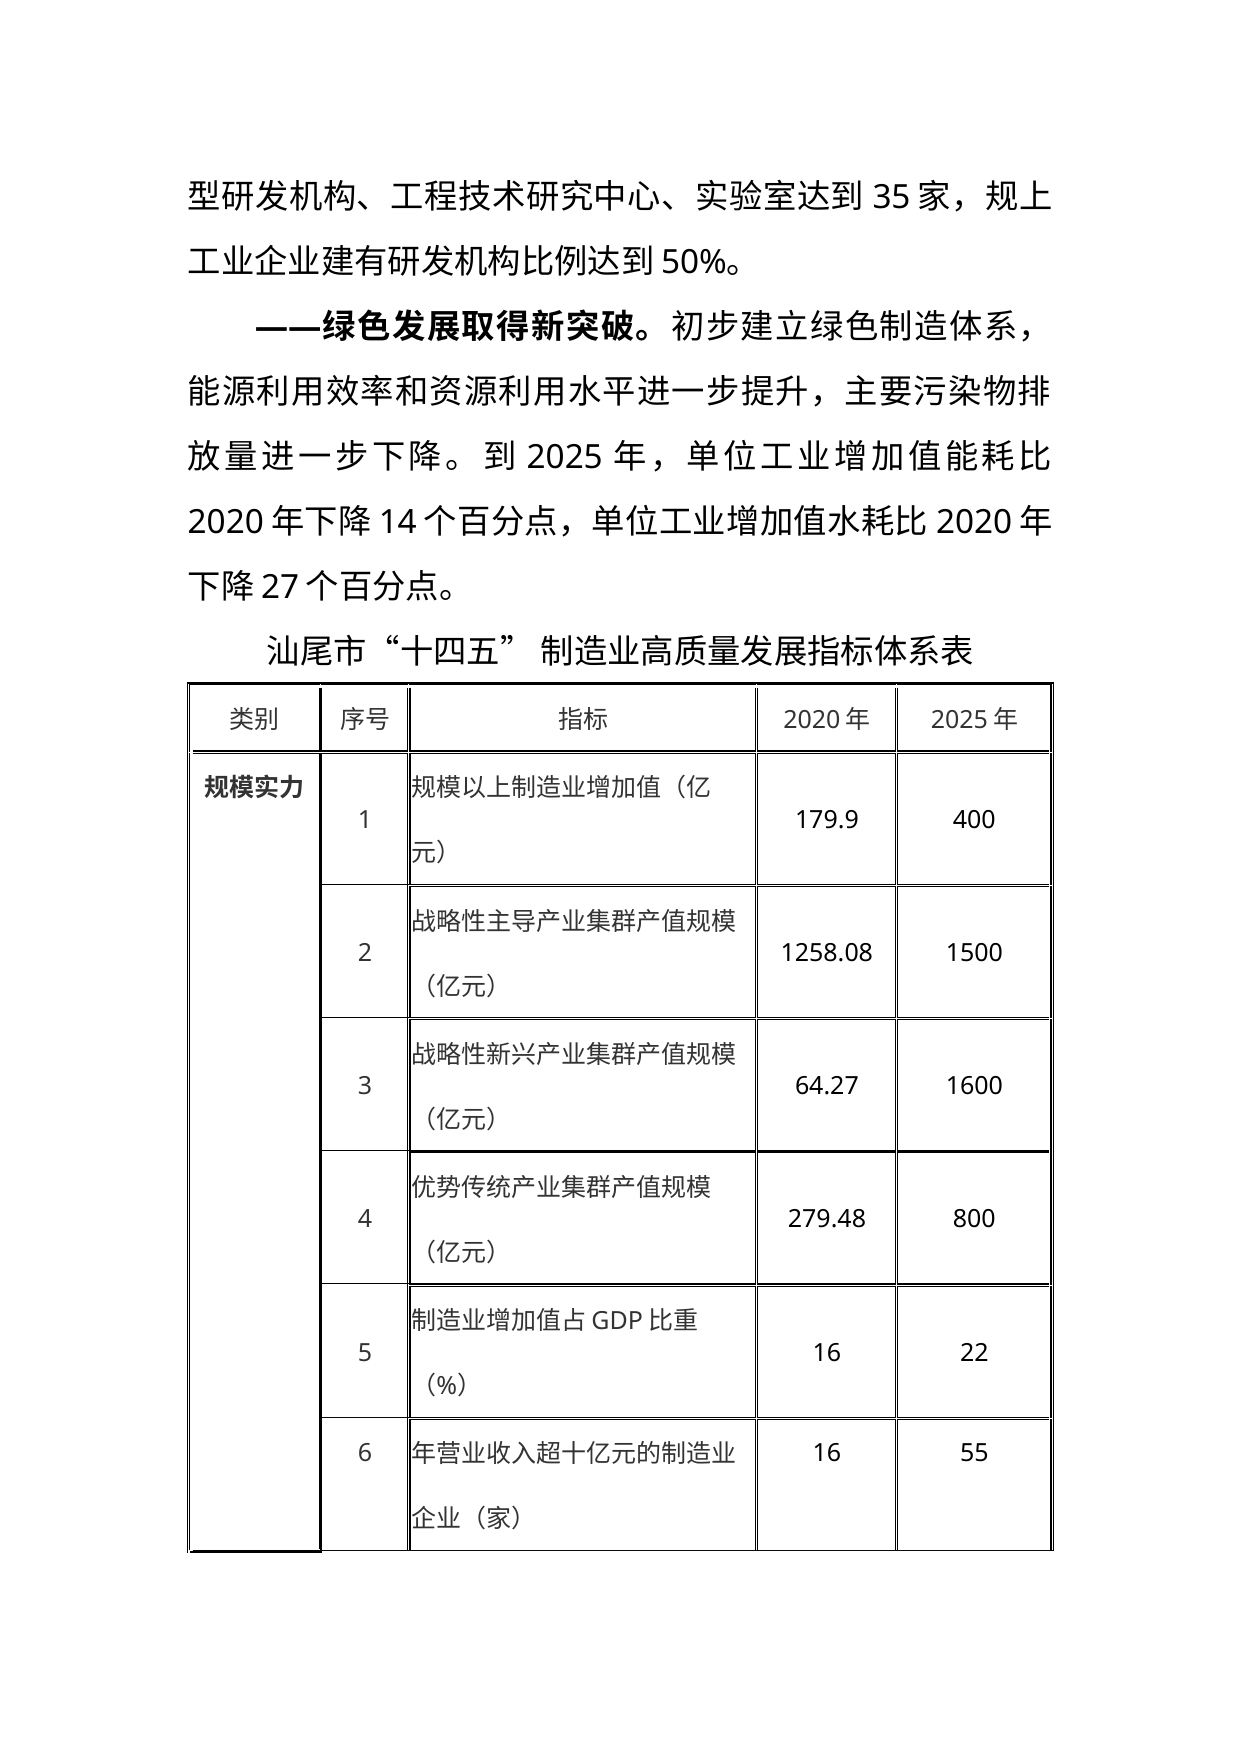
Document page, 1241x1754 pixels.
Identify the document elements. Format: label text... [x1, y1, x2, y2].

table_cell 规模实力 [190, 750, 319, 1549]
table_cell 279.48 [758, 1153, 895, 1283]
table_cell 3 [322, 1018, 407, 1150]
table_header 指标 [409, 685, 757, 750]
table_cell 优势传统产业集群产值规模（亿元） [411, 1153, 755, 1283]
table_cell 战略性主导产业集群产值规模（亿元） [411, 887, 755, 1017]
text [187, 162, 1053, 292]
table_header 类别 [190, 685, 320, 750]
table_cell 64.27 [758, 1020, 895, 1150]
table_header 2025年 [896, 685, 1050, 750]
table_cell 22 [898, 1283, 1051, 1416]
table_cell 6 [322, 1418, 407, 1549]
table_cell 制造业增加值占GDP比重（%） [411, 1287, 755, 1416]
table_cell 年营业收入超十亿元的制造业企业（家） [411, 1420, 755, 1549]
table_cell 800 [898, 1150, 1050, 1283]
table_cell 1 [322, 754, 407, 883]
table_cell 4 [322, 1151, 407, 1283]
table_cell 179.9 [758, 754, 895, 883]
table_cell 5 [322, 1284, 407, 1416]
table_cell 16 [758, 1287, 895, 1416]
table_cell 16 [758, 1420, 895, 1549]
table_cell 1258.08 [758, 887, 895, 1017]
table_cell 400 [898, 750, 1051, 883]
table_cell 战略性新兴产业集群产值规模（亿元） [411, 1020, 755, 1150]
table_header 序号 [320, 684, 409, 750]
table_header 2020年 [757, 685, 896, 750]
text ——绿色发展取得新突破。初步建立绿色制造体系，能源利用效率和资源利用水平进一步提升，主要污染物排放量进一步下降。到2025年，单位工业增加值能耗比2020年下降14个百分点，单位工业增加值水耗比2020年下降27个百分点。 [187, 292, 1053, 617]
table_cell 规模以上制造业增加值（亿元） [411, 754, 755, 883]
table_cell 2 [322, 885, 407, 1017]
table_cell 1600 [896, 1017, 1052, 1150]
table_cell 1500 [898, 884, 1051, 1017]
table_cell 55 [898, 1416, 1051, 1549]
text 汕尾市“十四五” 制造业高质量发展指标体系表 [187, 617, 1053, 682]
